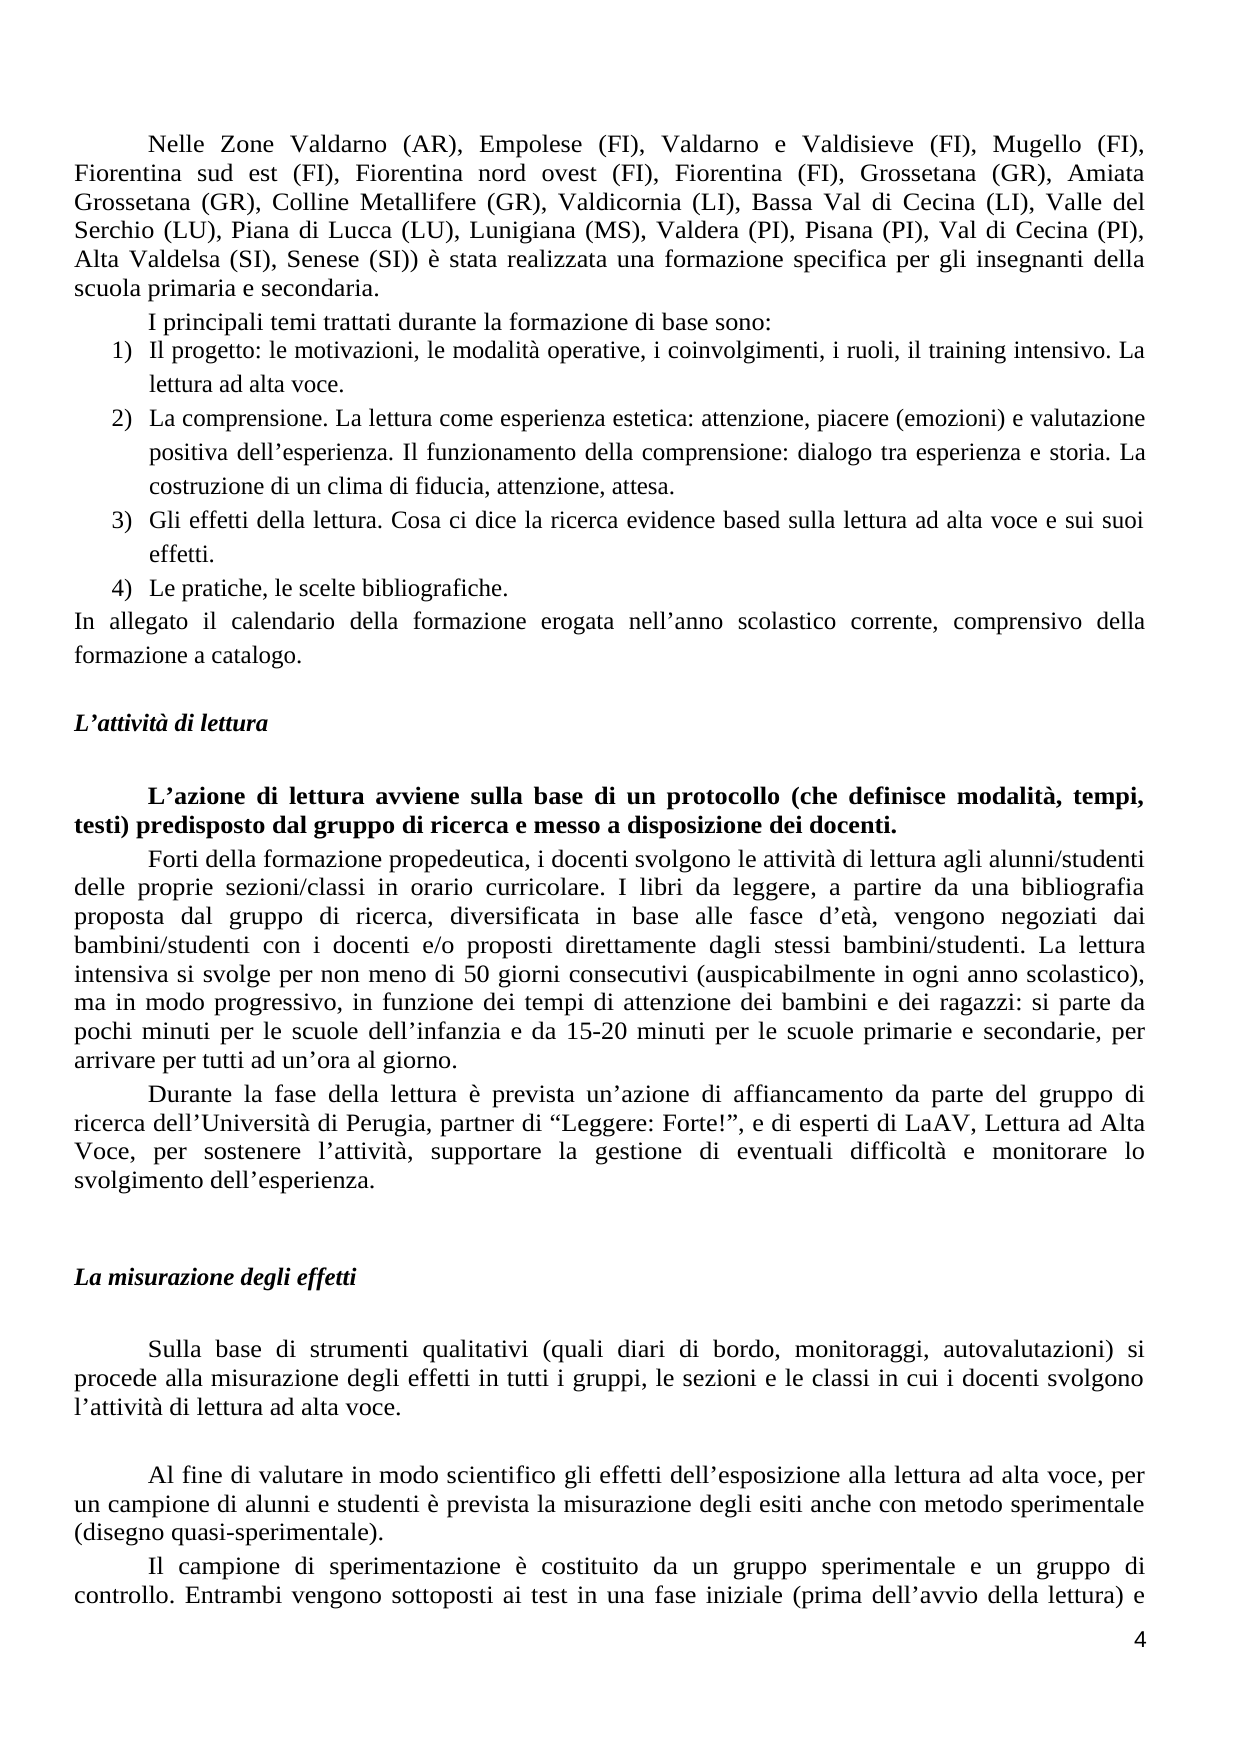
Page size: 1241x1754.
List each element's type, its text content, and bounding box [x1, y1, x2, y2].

text L’azione di lettura avviene sulla base di un protocollo (che definisce modalità, tempi, testi) predisposto dal gruppo di ricerca e messo a disposizione dei docenti. [74, 781, 1146, 838]
text Al fine di valutare in modo scientifico gli effetti dell’esposizione alla lettura ad alta voce, per un campione di alunni e studenti è prevista la misurazione degli esiti anche con metodo sperimentale (disegno quasi-sperimentale). [74, 1460, 1146, 1546]
text Nelle Zone Valdarno (AR), Empolese (FI), Valdarno e Valdisieve (FI), Mugello (FI), Fiorentina sud est (FI), Fiorentina nord ovest (FI), Fiorentina (FI), Grossetana (GR), Amiata Grossetana (GR), Colline Metallifere (GR), Valdicornia (LI), Bassa Val di Cecina (LI), Valle del Serchio (LU), Piana di Lucca (LU), Lunigiana (MS), Valdera (PI), Pisana (PI), Val di Cecina (PI), Alta Valdelsa (SI), Senese (SI)) è stata realizzata una formazione specifica per gli insegnanti della scuola primaria e secondaria. [74, 129, 1146, 302]
text Durante la fase della lettura è prevista un’azione di affiancamento da parte del gruppo di ricerca dell’Università di Perugia, partner di “Leggere: Forte!”, e di esperti di LaAV, Lettura ad Alta Voce, per sostenere l’attività, supportare la gestione di eventuali difficoltà e monitorare lo svolgimento dell’esperienza. [74, 1079, 1146, 1194]
list Gli effetti della lettura. Cosa ci dice la ricerca evidence based sulla lettura ad alta voce e sui suoi effetti. [111, 505, 1146, 567]
text Sulla base di strumenti qualitativi (quali diari di bordo, monitoraggi, autovalutazioni) si procede alla misurazione degli effetti in tutti i gruppi, le sezioni e le classi in cui i docenti svolgono l’attività di lettura ad alta voce. [74, 1334, 1146, 1421]
text I principali temi trattati durante la formazione di base sono: [74, 307, 1146, 336]
text L’attività di lettura [74, 708, 1146, 737]
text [74, 1551, 1146, 1609]
list La comprensione. La lettura come esperienza estetica: attenzione, piacere (emozioni) e valutazione positiva dell’esperienza. Il funzionamento della comprensione: dialogo tra esperienza e storia. La costruzione di un clima di fiducia, attenzione, attesa. [111, 403, 1146, 500]
list Le pratiche, le scelte bibliografiche. [111, 573, 1146, 601]
text La misurazione degli effetti [74, 1262, 1146, 1290]
text Forti della formazione propedeutica, i docenti svolgono le attività di lettura agli alunni/studenti delle proprie sezioni/classi in orario curricolare. I libri da leggere, a partire da una bibliografia proposta dal gruppo di ricerca, diversificata in base alle fasce d’età, vengono negoziati dai bambini/studenti con i docenti e/o proposti direttamente dagli stessi bambini/studenti. La lettura intensiva si svolge per non meno di 50 giorni consecutivi (auspicabilmente in ogni anno scolastico), ma in modo progressivo, in funzione dei tempi di attenzione dei bambini e dei ragazzi: si parte da pochi minuti per le scuole dell’infanzia e da 15-20 minuti per le scuole primarie e secondarie, per arrivare per tutti ad un’ora al giorno. [74, 844, 1146, 1074]
list Il progetto: le motivazioni, le modalità operative, i coinvolgimenti, i ruoli, il training intensivo. La lettura ad alta voce. [111, 336, 1146, 398]
text In allegato il calendario della formazione erogata nell’anno scolastico corrente, comprensivo della formazione a catalogo. [74, 606, 1146, 669]
